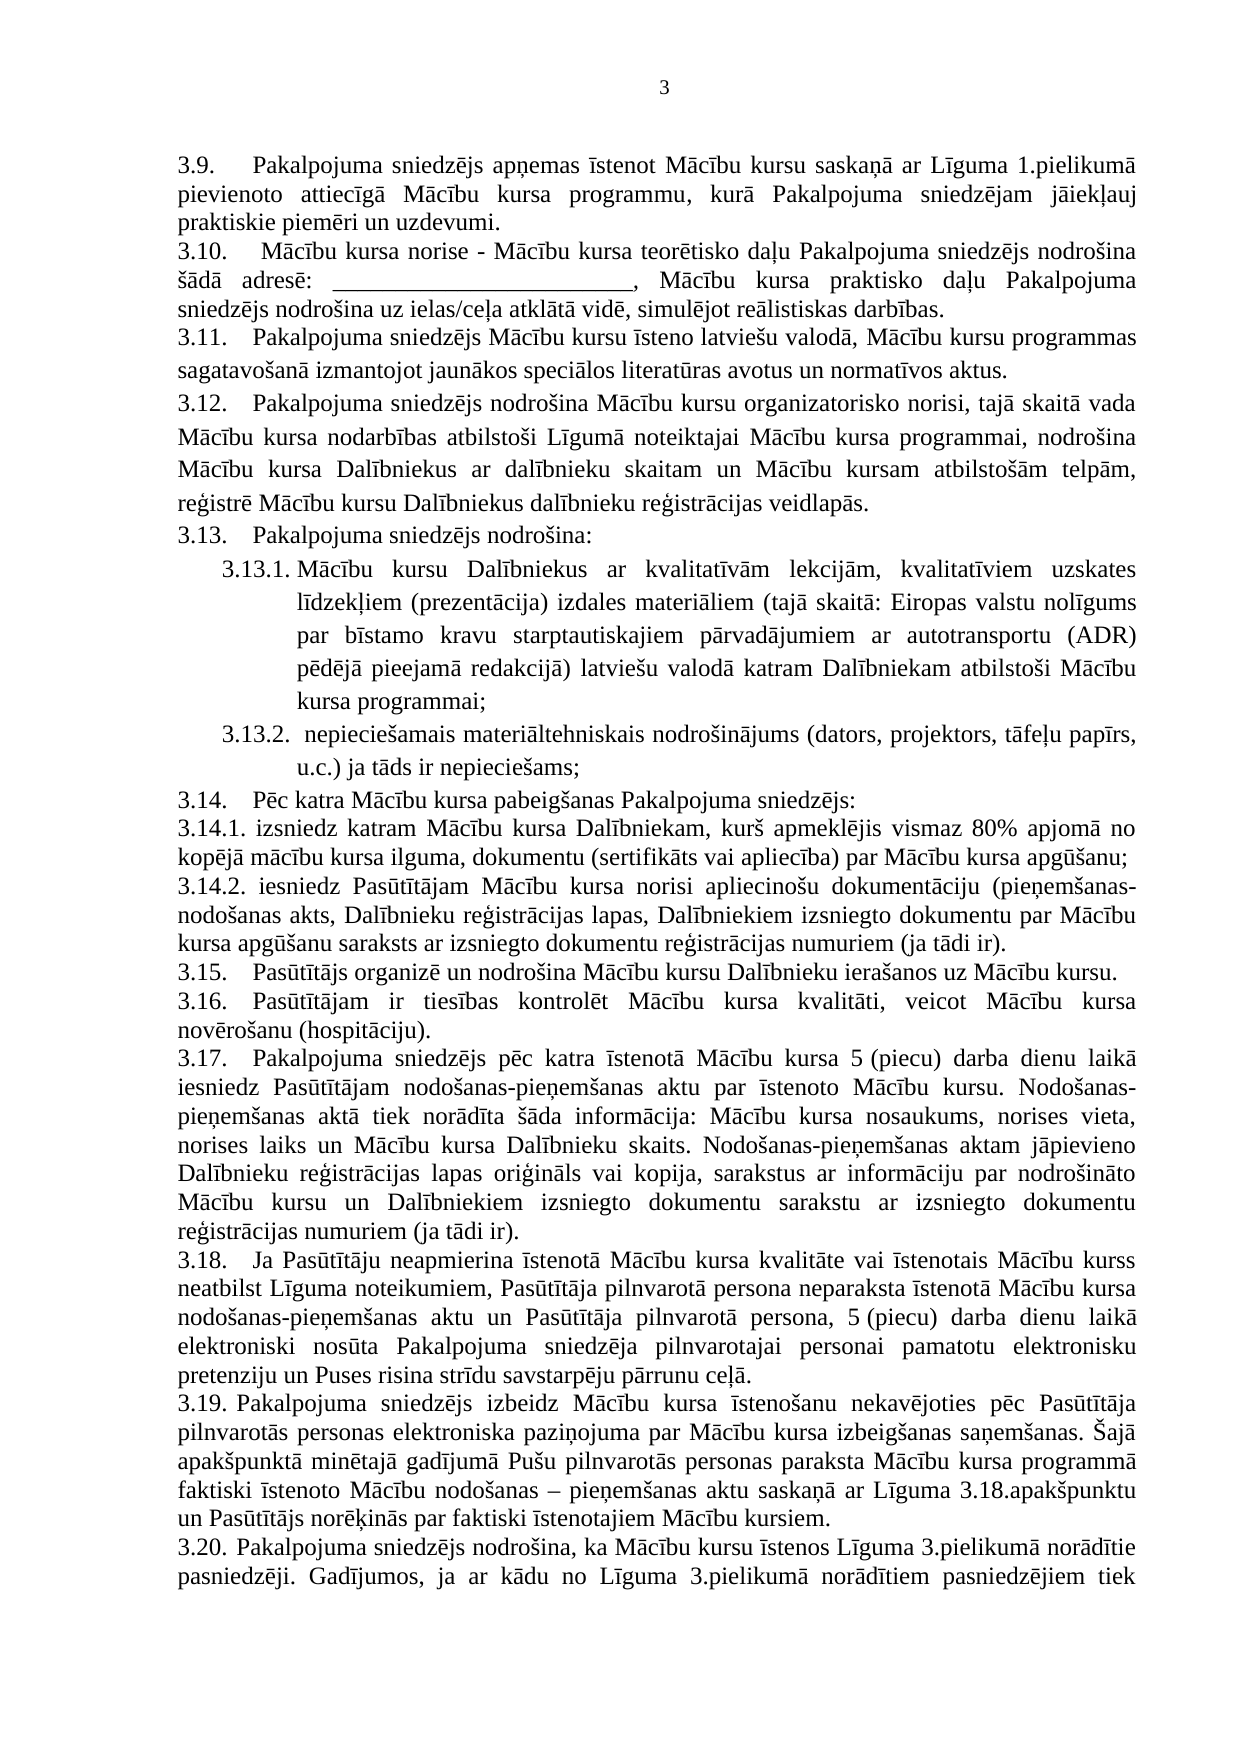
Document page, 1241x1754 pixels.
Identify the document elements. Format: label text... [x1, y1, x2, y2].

list Mācību kursu Dalībniekus ar kvalitatīvām lekcijām, kvalitatīviem uzskates līdzekļiem (prezentācija) izdales materiāliem (tajā skaitā: Eiropas valstu nolīgums par bīstamo kravu starptautiskajiem pārvadājumiem ar autotransportu (ADR) pēdējā pieejamā redakcijā) latviešu valodā katram Dalībniekam atbilstoši Mācību kursa programmai; [222, 554, 1137, 714]
list Pakalpojuma sniedzējs Mācību kursu īsteno latviešu valodā, Mācību kursu programmas sagatavošanā izmantojot jaunākos speciālos literatūras avotus un normatīvos aktus. [177, 322, 1137, 384]
list Pakalpojuma sniedzējs nodrošina Mācību kursu organizatorisko norisi, tajā skaitā vada Mācību kursa nodarbības atbilstoši Līgumā noteiktajai Mācību kursa programmai, nodrošina Mācību kursa Dalībniekus ar dalībnieku skaitam un Mācību kursam atbilstošām telpām, reģistrē Mācību kursu Dalībniekus dalībnieku reģistrācijas veidlapās. [177, 388, 1137, 516]
list Pēc katra Mācību kursa pabeigšanas Pakalpojuma sniedzējs: [177, 785, 1137, 813]
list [177, 1532, 1137, 1590]
list Pakalpojuma sniedzējs nodrošina: [177, 521, 1137, 549]
list Pakalpojuma sniedzējs izbeidz Mācību kursa īstenošanu nekavējoties pēc Pasūtītāja pilnvarotās personas elektroniska paziņojuma par Mācību kursa izbeigšanas saņemšanas. Šajā apakšpunktā minētajā gadījumā Pušu pilnvarotās personas paraksta Mācību kursa programmā faktiski īstenoto Mācību nodošanas – pieņemšanas aktu saskaņā ar Līguma 3.18.apakšpunktu un Pasūtītājs norēķinās par faktiski īstenotajiem Mācību kursiem. [177, 1388, 1137, 1532]
list Ja Pasūtītāju neapmierina īstenotā Mācību kursa kvalitāte vai īstenotais Mācību kurss neatbilst Līguma noteikumiem, Pasūtītāja pilnvarotā persona neparaksta īstenotā Mācību kursa nodošanas-pieņemšanas aktu un Pasūtītāja pilnvarotā persona, 5 (piecu) darba dienu laikā elektroniski nosūta Pakalpojuma sniedzēja pilnvarotajai personai pamatotu elektronisku pretenziju un Puses risina strīdu savstarpēju pārrunu ceļā. [177, 1245, 1137, 1388]
list Mācību kursa norise - Mācību kursa teorētisko daļu Pakalpojuma sniedzējs nodrošina šādā adresē: ________________________, Mācību kursa praktisko daļu Pakalpojuma sniedzējs nodrošina uz ielas/ceļa atklātā vidē, simulējot reālistiskas darbības. [177, 236, 1137, 322]
text 3.14.2. iesniedz Pasūtītājam Mācību kursa norisi apliecinošu dokumentāciju (pieņemšanas-nodošanas akts, Dalībnieku reģistrācijas lapas, Dalībniekiem izsniegto dokumentu par Mācību kursa apgūšanu saraksts ar izsniegto dokumentu reģistrācijas numuriem (ja tādi ir). [177, 871, 1137, 957]
list Pasūtītājam ir tiesības kontrolēt Mācību kursa kvalitāti, veicot Mācību kursa novērošanu (hospitāciju). [177, 986, 1137, 1043]
text 3.14.1. izsniedz katram Mācību kursa Dalībniekam, kurš apmeklējis vismaz 80% apjomā no kopējā mācību kursa ilguma, dokumentu (sertifikāts vai apliecība) par Mācību kursa apgūšanu; [177, 813, 1137, 871]
list Pasūtītājs organizē un nodrošina Mācību kursu Dalībnieku ierašanos uz Mācību kursu. [177, 957, 1137, 986]
list Pakalpojuma sniedzējs apņemas īstenot Mācību kursu saskaņā ar Līguma 1.pielikumā pievienoto attiecīgā Mācību kursa programmu, kurā Pakalpojuma sniedzējam jāiekļauj praktiskie piemēri un uzdevumi. [177, 150, 1137, 236]
list Pakalpojuma sniedzējs pēc katra īstenotā Mācību kursa 5 (piecu) darba dienu laikā iesniedz Pasūtītājam nodošanas-pieņemšanas aktu par īstenoto Mācību kursu. Nodošanas-pieņemšanas aktā tiek norādīta šāda informācija: Mācību kursa nosaukums, norises vieta, norises laiks un Mācību kursa Dalībnieku skaits. Nodošanas-pieņemšanas aktam jāpievieno Dalībnieku reģistrācijas lapas oriģināls vai kopija, sarakstus ar informāciju par nodrošināto Mācību kursu un Dalībniekiem izsniegto dokumentu sarakstu ar izsniegto dokumentu reģistrācijas numuriem (ja tādi ir). [177, 1043, 1137, 1245]
list nepieciešamais materiāltehniskais nodrošinājums (dators, projektors, tāfeļu papīrs, u.c.) ja tāds ir nepieciešams; [222, 719, 1137, 781]
